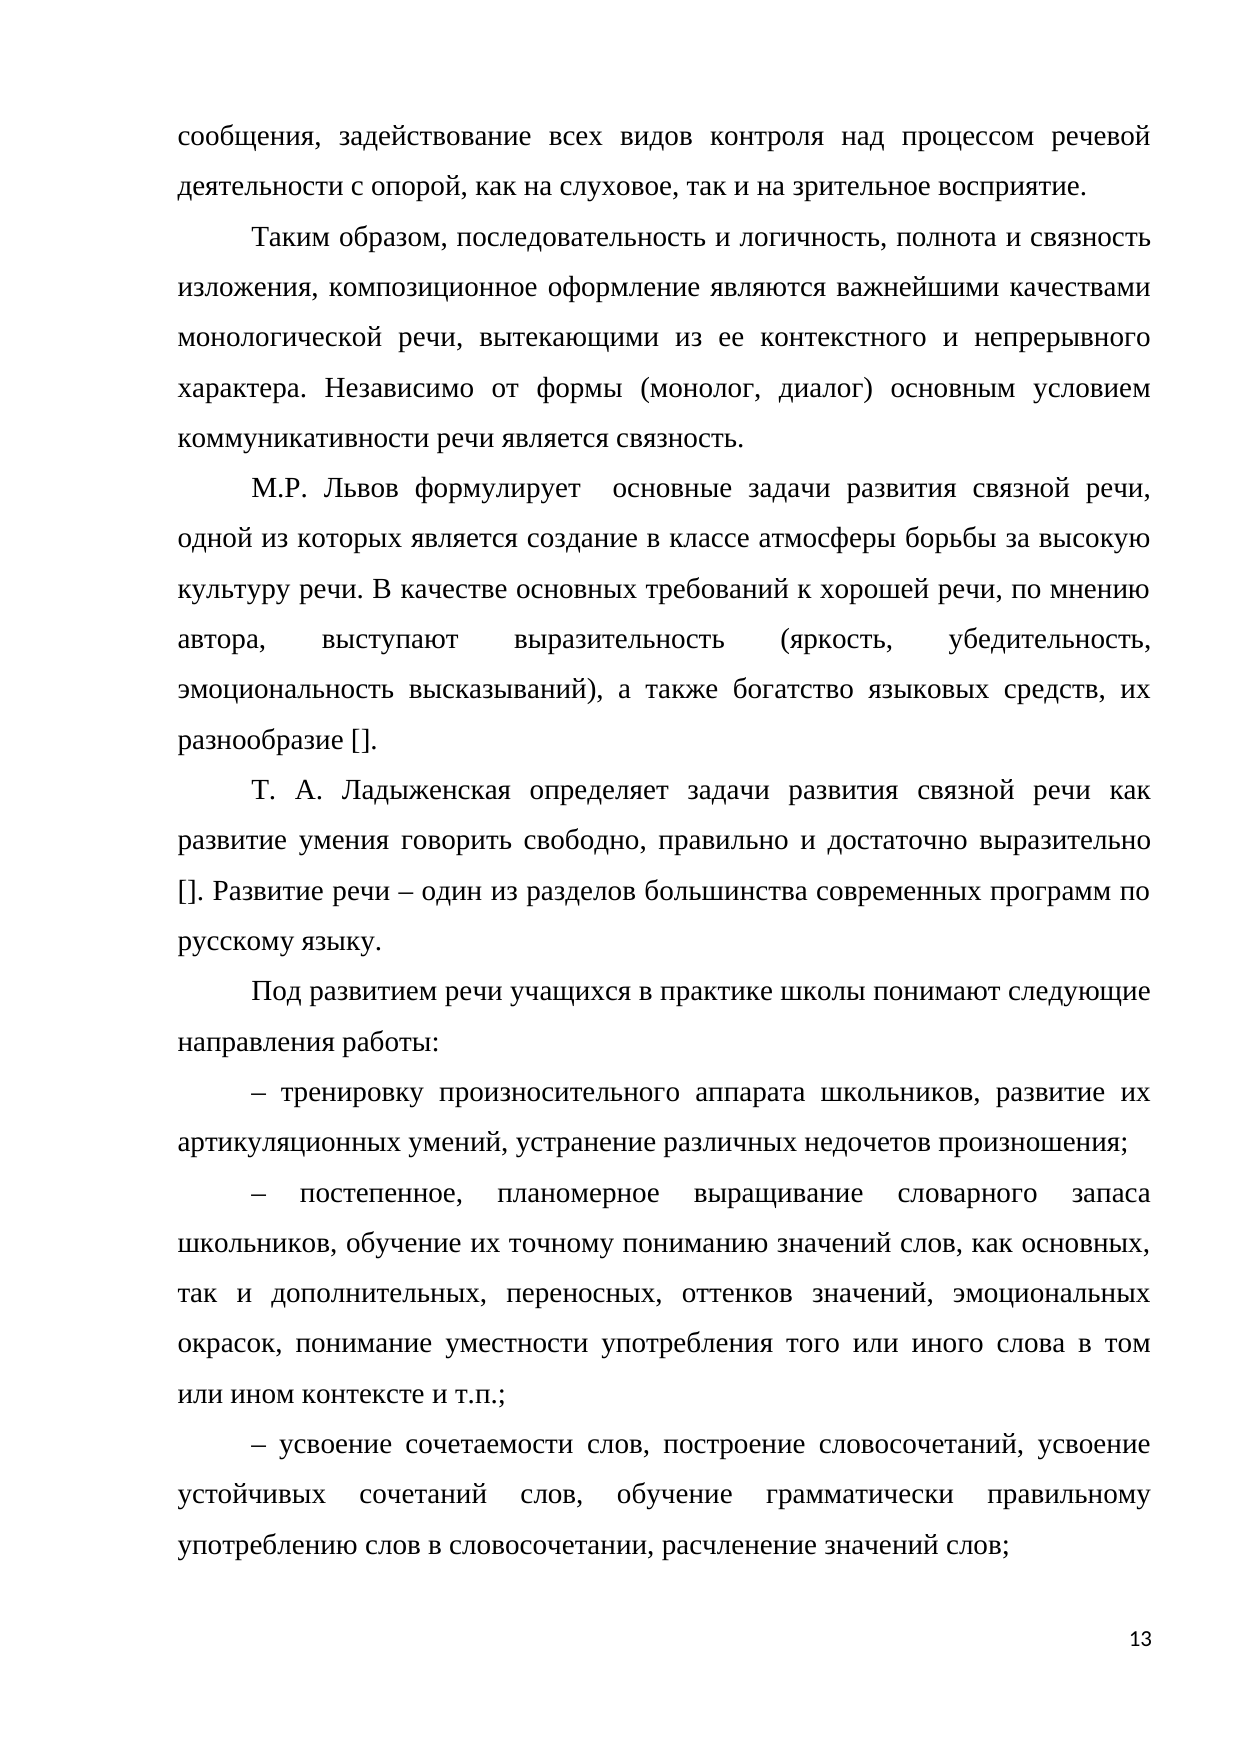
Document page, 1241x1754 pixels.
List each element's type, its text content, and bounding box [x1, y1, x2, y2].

text – постепенное, планомерное выращивание словарного запаса школьников, обучение их точному пониманию значений слов, как основных, так и дополнительных, переносных, оттенков значений, эмоциональных окрасок, понимание уместности употребления того или иного слова в том или ином контексте и т.п.; [177, 1175, 1152, 1409]
text – усвоение сочетаемости слов, построение словосочетаний, усвоение устойчивых сочетаний слов, обучение грамматически правильному употреблению слов в словосочетании, расчленение значений слов; [177, 1426, 1152, 1560]
text – тренировку произносительного аппарата школьников, развитие их артикуляционных умений, устранение различных недочетов произношения; [177, 1074, 1152, 1158]
text Таким образом, последовательность и логичность, полнота и связность изложения, композиционное оформление являются важнейшими качествами монологической речи, вытекающими из ее контекстного и непрерывного характера. Независимо от формы (монолог, диалог) основным условием коммуникативности речи является связность. [177, 219, 1152, 453]
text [177, 118, 1152, 202]
text Т. А. Ладыженская определяет задачи развития связной речи как развитие умения говорить свободно, правильно и достаточно выразительно []. Развитие речи – один из разделов большинства современных программ по русскому языку. [177, 772, 1152, 957]
text М.Р. Львов формулирует основные задачи развития связной речи, одной из которых является создание в классе атмосферы борьбы за высокую культуру речи. В качестве основных требований к хорошей речи, по мнению автора, выступают выразительность (яркость, убедительность, эмоциональность высказываний), а также богатство языковых средств, их разнообразие []. [177, 470, 1152, 755]
text Под развитием речи учащихся в практике школы понимают следующие направления работы: [177, 973, 1152, 1057]
